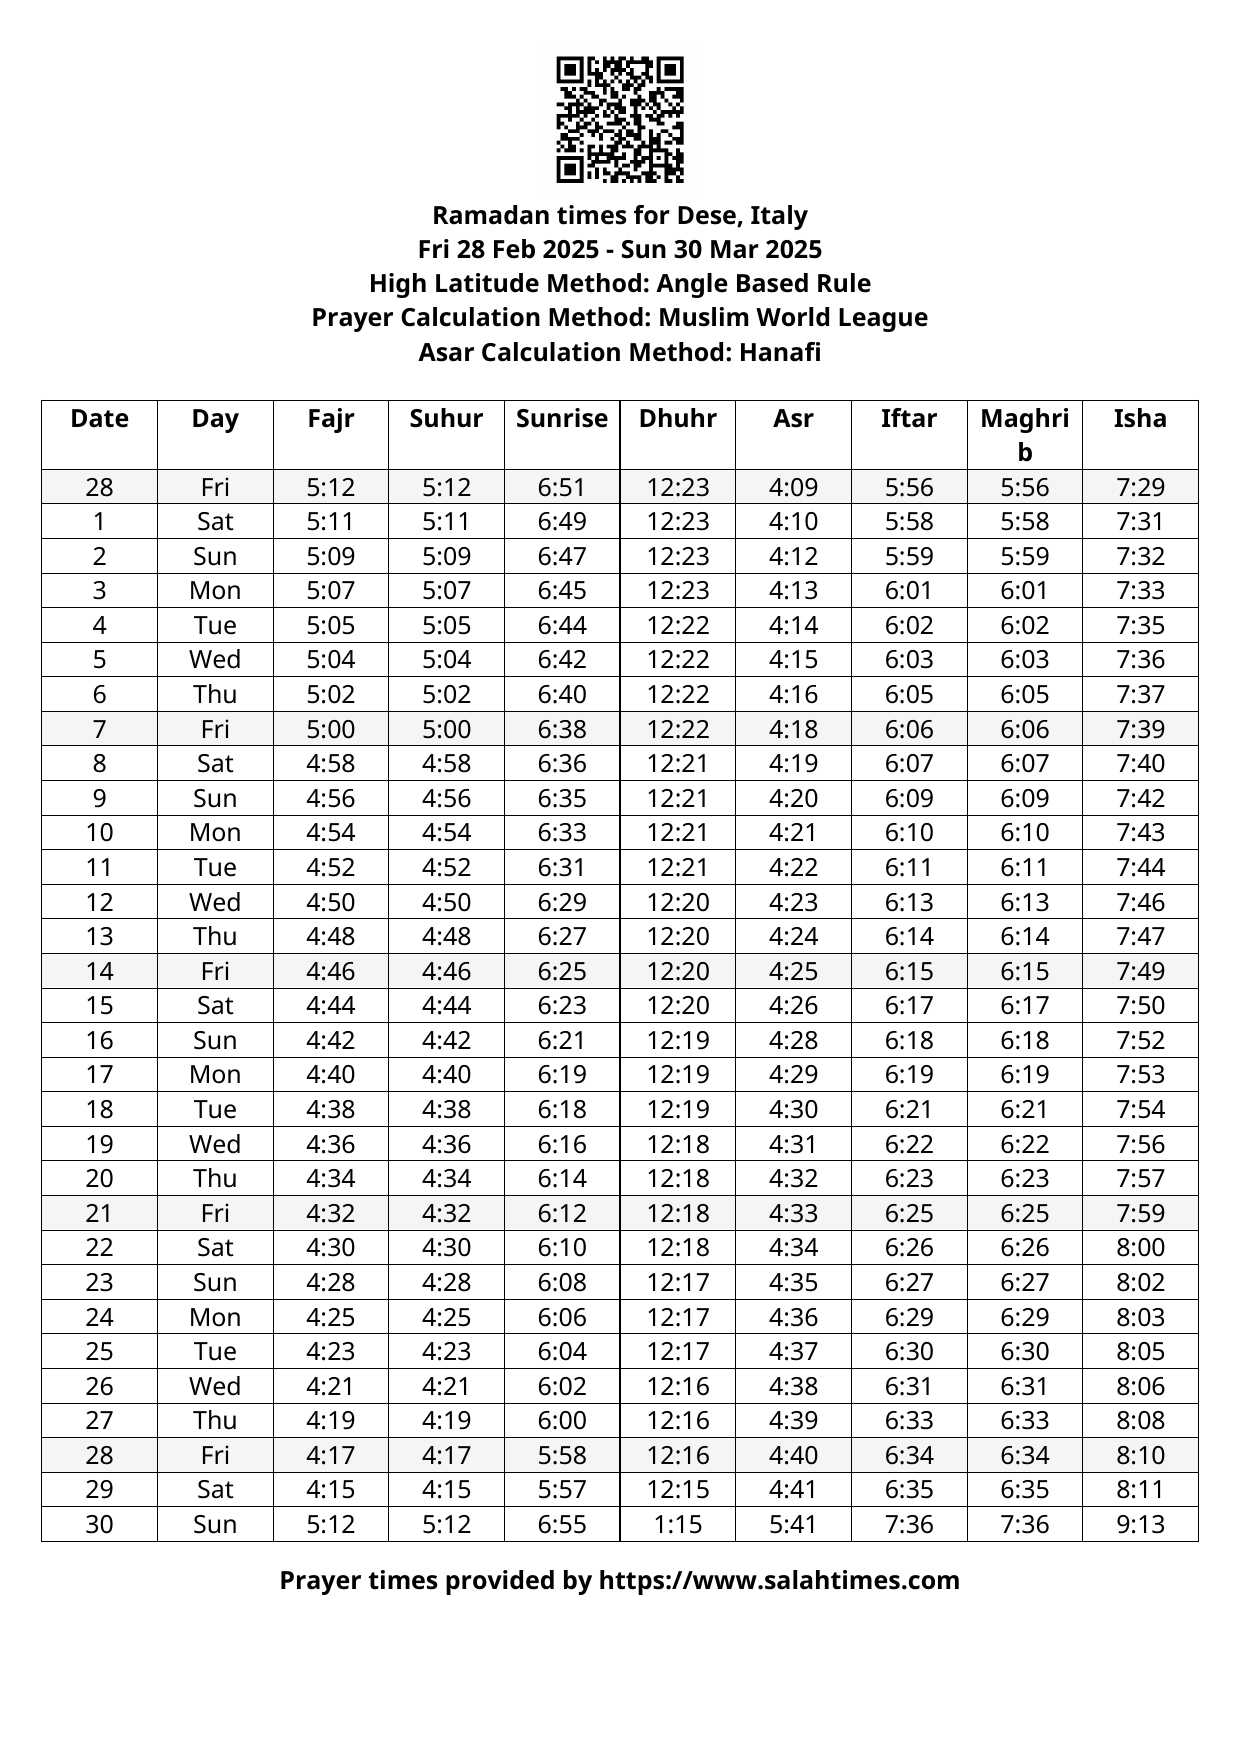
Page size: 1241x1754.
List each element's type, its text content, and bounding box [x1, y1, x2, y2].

table_cell 12:23 [621, 504, 735, 538]
table_cell 4:19 [736, 746, 851, 780]
table_cell 6:31 [968, 1369, 1082, 1402]
table_cell 4:29 [736, 1058, 851, 1091]
table_cell 6:22 [968, 1127, 1082, 1160]
table_cell 5:12 [389, 1507, 504, 1541]
table_cell 6:21 [968, 1092, 1082, 1126]
table_cell Fri [158, 1196, 273, 1229]
table_cell Sat [158, 504, 273, 538]
table_cell 6:29 [505, 885, 619, 918]
table_cell 6:14 [968, 919, 1082, 953]
table_cell 27 [42, 1404, 157, 1437]
table_cell 4:26 [736, 989, 851, 1022]
table_cell 4:44 [389, 989, 504, 1022]
table_cell 6:16 [505, 1127, 619, 1160]
table_cell Tue [158, 1092, 273, 1126]
table_cell 7:35 [1083, 608, 1198, 642]
table_cell 4:34 [274, 1161, 388, 1195]
table_cell 21 [42, 1196, 157, 1229]
table_cell 4:48 [389, 919, 504, 953]
text Ramadan times for Dese, Italy [42, 198, 1198, 232]
table_cell 6:14 [505, 1161, 619, 1195]
table_cell 12:20 [621, 989, 735, 1022]
table_cell 5:58 [505, 1438, 619, 1472]
table_cell 14 [42, 954, 157, 987]
table_cell 6:23 [968, 1161, 1082, 1195]
table_cell 4:46 [389, 954, 504, 987]
table_cell 6:36 [505, 746, 619, 780]
table_cell 4:23 [274, 1334, 388, 1368]
table_cell Wed [158, 643, 273, 676]
table_header Maghrib [968, 401, 1082, 469]
table_cell 8 [42, 746, 157, 780]
table_cell 5:02 [389, 677, 504, 711]
table_cell 4:09 [736, 470, 851, 503]
table_cell 6:22 [852, 1127, 967, 1160]
table_cell 18 [42, 1092, 157, 1126]
table_cell 10 [42, 816, 157, 849]
table_cell 7:32 [1083, 539, 1198, 572]
table_cell 6:25 [852, 1196, 967, 1229]
table_cell Sat [158, 746, 273, 780]
table_cell 8:10 [1083, 1438, 1198, 1472]
table_cell 12:17 [621, 1300, 735, 1333]
table_cell 5:58 [968, 504, 1082, 538]
table_cell 30 [42, 1507, 157, 1541]
text Fri 28 Feb 2025 - Sun 30 Mar 2025 [42, 232, 1198, 266]
table_cell 4:38 [736, 1369, 851, 1402]
table_cell 6:29 [968, 1300, 1082, 1333]
table_cell Tue [158, 1334, 273, 1368]
table_cell Sun [158, 1265, 273, 1299]
table_cell 12:23 [621, 574, 735, 607]
table_cell 6:42 [505, 643, 619, 676]
table_cell 25 [42, 1334, 157, 1368]
table_cell 4:30 [274, 1231, 388, 1264]
table_cell 6:21 [852, 1092, 967, 1126]
table_cell 6:21 [505, 1023, 619, 1057]
table_cell 4:28 [389, 1265, 504, 1299]
table_cell 1 [42, 504, 157, 538]
text Asar Calculation Method: Hanafi [42, 334, 1198, 368]
table_cell 6:35 [505, 781, 619, 814]
table_header Suhur [389, 401, 504, 469]
table_cell 4:36 [389, 1127, 504, 1160]
table_cell 4:28 [274, 1265, 388, 1299]
table_cell 4:25 [274, 1300, 388, 1333]
table_header Iftar [852, 401, 967, 469]
table_cell 6:10 [852, 816, 967, 849]
table_cell 7:53 [1083, 1058, 1198, 1091]
table_cell 4:58 [389, 746, 504, 780]
table_cell 4:42 [389, 1023, 504, 1057]
table_cell 4:58 [274, 746, 388, 780]
table_cell 5:04 [389, 643, 504, 676]
table_cell 6:02 [968, 608, 1082, 642]
table_cell 8:06 [1083, 1369, 1198, 1402]
table_cell 28 [42, 1438, 157, 1472]
table_cell 6:33 [968, 1404, 1082, 1437]
table_cell 4:44 [274, 989, 388, 1022]
table_cell 20 [42, 1161, 157, 1195]
table_cell Wed [158, 885, 273, 918]
table_cell 6:06 [852, 712, 967, 745]
table_cell 12:17 [621, 1334, 735, 1368]
table_cell 12:22 [621, 608, 735, 642]
table_cell 12:23 [621, 470, 735, 503]
table_cell 5:12 [274, 1507, 388, 1541]
table_cell 4:25 [389, 1300, 504, 1333]
table_cell 6:15 [968, 954, 1082, 987]
table_cell 6:15 [852, 954, 967, 987]
table_cell 4:50 [274, 885, 388, 918]
table_cell 6:17 [968, 989, 1082, 1022]
table_cell 12:19 [621, 1023, 735, 1057]
table_cell 6:11 [968, 850, 1082, 884]
table_cell 6:30 [852, 1334, 967, 1368]
table_cell 24 [42, 1300, 157, 1333]
table_header Isha [1083, 401, 1198, 469]
table_cell 6:19 [968, 1058, 1082, 1091]
table_cell 4:56 [389, 781, 504, 814]
table_cell 2 [42, 539, 157, 572]
table_cell 4:46 [274, 954, 388, 987]
table_cell Fri [158, 712, 273, 745]
table_cell 12:16 [621, 1438, 735, 1472]
table_cell 5:04 [274, 643, 388, 676]
table_cell 4:22 [736, 850, 851, 884]
table_cell 12:22 [621, 677, 735, 711]
table_cell 4:28 [736, 1023, 851, 1057]
table_cell 4:42 [274, 1023, 388, 1057]
table_cell 6:51 [505, 470, 619, 503]
table_cell 6:03 [968, 643, 1082, 676]
table_cell 8:11 [1083, 1473, 1198, 1506]
text Prayer Calculation Method: Muslim World League [42, 300, 1198, 334]
table_cell 7:31 [1083, 504, 1198, 538]
table_cell 6:12 [505, 1196, 619, 1229]
table_cell 4:31 [736, 1127, 851, 1160]
table_cell 12:19 [621, 1058, 735, 1091]
table_cell 12:21 [621, 816, 735, 849]
table_cell 4:30 [736, 1092, 851, 1126]
table_cell Mon [158, 1058, 273, 1091]
table_header Sunrise [505, 401, 619, 469]
table_cell 6:38 [505, 712, 619, 745]
table_cell 4:34 [736, 1231, 851, 1264]
table_cell 5:41 [736, 1507, 851, 1541]
table_cell 8:00 [1083, 1231, 1198, 1264]
table_cell 6:26 [852, 1231, 967, 1264]
table_cell 6:25 [968, 1196, 1082, 1229]
table_cell 7:44 [1083, 850, 1198, 884]
table_cell 6:31 [505, 850, 619, 884]
table_cell 6:44 [505, 608, 619, 642]
table_cell 4:13 [736, 574, 851, 607]
table_cell 5:56 [852, 470, 967, 503]
table_cell 8:05 [1083, 1334, 1198, 1368]
table_cell 4:52 [274, 850, 388, 884]
table_cell 8:03 [1083, 1300, 1198, 1333]
table_cell 11 [42, 850, 157, 884]
table_cell 7:36 [1083, 643, 1198, 676]
table_cell 6:31 [852, 1369, 967, 1402]
table_cell 4:23 [389, 1334, 504, 1368]
table_cell 12:18 [621, 1231, 735, 1264]
table_cell 6:30 [968, 1334, 1082, 1368]
table_cell 22 [42, 1231, 157, 1264]
table_cell 4:14 [736, 608, 851, 642]
table_cell 4 [42, 608, 157, 642]
table_cell 4:40 [736, 1438, 851, 1472]
table_cell 12:23 [621, 539, 735, 572]
table_cell 9 [42, 781, 157, 814]
table_cell 7:46 [1083, 885, 1198, 918]
table_cell 4:56 [274, 781, 388, 814]
table_cell 3 [42, 574, 157, 607]
table_cell 12:19 [621, 1092, 735, 1126]
table_cell 4:10 [736, 504, 851, 538]
table_cell 4:25 [736, 954, 851, 987]
table_cell 4:19 [389, 1404, 504, 1437]
table_cell 5:07 [389, 574, 504, 607]
table_cell 13 [42, 919, 157, 953]
table_cell 4:39 [736, 1404, 851, 1437]
table_cell 4:48 [274, 919, 388, 953]
table_cell Mon [158, 816, 273, 849]
table_cell 19 [42, 1127, 157, 1160]
table_cell 6:27 [505, 919, 619, 953]
table_cell Sun [158, 1023, 273, 1057]
table_cell 6:05 [852, 677, 967, 711]
table_cell 6:01 [968, 574, 1082, 607]
table_cell 16 [42, 1023, 157, 1057]
table_cell 4:33 [736, 1196, 851, 1229]
table_cell 6:18 [852, 1023, 967, 1057]
table_cell 6:29 [852, 1300, 967, 1333]
table_cell Wed [158, 1369, 273, 1402]
table_cell 12:20 [621, 919, 735, 953]
table_cell 6:25 [505, 954, 619, 987]
table_cell 6:10 [968, 816, 1082, 849]
table_cell 12:16 [621, 1404, 735, 1437]
table_cell 7:42 [1083, 781, 1198, 814]
table_cell 7:33 [1083, 574, 1198, 607]
table_cell 6:11 [852, 850, 967, 884]
table_cell 12:18 [621, 1127, 735, 1160]
table_cell 29 [42, 1473, 157, 1506]
table_cell Wed [158, 1127, 273, 1160]
table_cell 5:59 [852, 539, 967, 572]
table_cell 7:57 [1083, 1161, 1198, 1195]
table_cell 4:32 [389, 1196, 504, 1229]
table_cell Fri [158, 1438, 273, 1472]
table_cell 4:54 [274, 816, 388, 849]
table_cell 5:00 [389, 712, 504, 745]
table_cell 6:26 [968, 1231, 1082, 1264]
table_cell 6:23 [505, 989, 619, 1022]
table_cell 4:54 [389, 816, 504, 849]
table_cell 5:05 [389, 608, 504, 642]
table_cell 6:13 [968, 885, 1082, 918]
table_cell 6:09 [852, 781, 967, 814]
table_cell 4:37 [736, 1334, 851, 1368]
table_cell 7:37 [1083, 677, 1198, 711]
table_cell 7:47 [1083, 919, 1198, 953]
table_cell 12:22 [621, 712, 735, 745]
table_cell 7:36 [968, 1507, 1082, 1541]
table_header Dhuhr [621, 401, 735, 469]
table_cell 4:20 [736, 781, 851, 814]
table_cell 4:41 [736, 1473, 851, 1506]
table_cell 6:49 [505, 504, 619, 538]
table_cell 6:33 [505, 816, 619, 849]
table_cell 6:02 [852, 608, 967, 642]
table_cell 6:34 [968, 1438, 1082, 1472]
table_cell 6:19 [852, 1058, 967, 1091]
table_cell 6:08 [505, 1265, 619, 1299]
table_cell 4:32 [274, 1196, 388, 1229]
table_cell Sat [158, 989, 273, 1022]
table_cell 6:27 [968, 1265, 1082, 1299]
table_cell 12:17 [621, 1265, 735, 1299]
table_cell 6:40 [505, 677, 619, 711]
table_cell 12:20 [621, 954, 735, 987]
table_cell 6:27 [852, 1265, 967, 1299]
table_cell 17 [42, 1058, 157, 1091]
table_cell 6:23 [852, 1161, 967, 1195]
table_cell 5:12 [389, 470, 504, 503]
table_cell 6:06 [505, 1300, 619, 1333]
table_cell 6:18 [505, 1092, 619, 1126]
table_cell 5:56 [968, 470, 1082, 503]
table_cell 4:21 [389, 1369, 504, 1402]
table_cell 4:36 [274, 1127, 388, 1160]
table_cell 8:02 [1083, 1265, 1198, 1299]
table_cell 12:18 [621, 1161, 735, 1195]
table_cell 6:00 [505, 1404, 619, 1437]
table_cell 4:18 [736, 712, 851, 745]
table_cell 6:02 [505, 1369, 619, 1402]
table_cell Tue [158, 850, 273, 884]
table_cell 6:55 [505, 1507, 619, 1541]
table_cell Thu [158, 677, 273, 711]
table_cell 6:03 [852, 643, 967, 676]
table_cell Sun [158, 781, 273, 814]
table_cell 5:00 [274, 712, 388, 745]
table_cell 6:35 [968, 1473, 1082, 1506]
table_cell 4:12 [736, 539, 851, 572]
table_cell 4:17 [389, 1438, 504, 1472]
table_cell 4:35 [736, 1265, 851, 1299]
table_cell 5:07 [274, 574, 388, 607]
table_cell 9:13 [1083, 1507, 1198, 1541]
table_cell 4:32 [736, 1161, 851, 1195]
table_cell 8:08 [1083, 1404, 1198, 1437]
table_cell 12:21 [621, 746, 735, 780]
table_cell 6:13 [852, 885, 967, 918]
table_cell 4:40 [274, 1058, 388, 1091]
table_cell 4:21 [274, 1369, 388, 1402]
table_cell 6 [42, 677, 157, 711]
table_cell 12:16 [621, 1369, 735, 1402]
picture [542, 41, 699, 198]
table_cell 5:58 [852, 504, 967, 538]
table_cell 7:56 [1083, 1127, 1198, 1160]
table_cell 5:11 [389, 504, 504, 538]
table_cell 12 [42, 885, 157, 918]
table_cell 5:09 [389, 539, 504, 572]
table_cell 12:18 [621, 1196, 735, 1229]
table_cell Tue [158, 608, 273, 642]
table_cell 5 [42, 643, 157, 676]
table_cell Thu [158, 1404, 273, 1437]
table_cell 5:11 [274, 504, 388, 538]
table_cell 4:30 [389, 1231, 504, 1264]
table_cell 6:07 [968, 746, 1082, 780]
table_cell 6:18 [968, 1023, 1082, 1057]
table_cell 7 [42, 712, 157, 745]
table_cell 6:33 [852, 1404, 967, 1437]
table_cell Mon [158, 574, 273, 607]
table_cell Thu [158, 1161, 273, 1195]
table_cell Sat [158, 1231, 273, 1264]
table_cell 5:57 [505, 1473, 619, 1506]
table_cell Fri [158, 954, 273, 987]
table_cell 12:22 [621, 643, 735, 676]
table_cell 5:59 [968, 539, 1082, 572]
table_cell 6:47 [505, 539, 619, 572]
table_cell 4:15 [736, 643, 851, 676]
text Prayer times provided by https://www.salahtimes.com [42, 1563, 1198, 1597]
table_header Asr [736, 401, 851, 469]
table_cell 6:10 [505, 1231, 619, 1264]
table_cell 7:39 [1083, 712, 1198, 745]
table_cell 4:15 [389, 1473, 504, 1506]
table_cell 7:36 [852, 1507, 967, 1541]
table_cell 5:05 [274, 608, 388, 642]
table_cell 7:54 [1083, 1092, 1198, 1126]
table_cell 6:14 [852, 919, 967, 953]
table_cell 4:16 [736, 677, 851, 711]
table_cell 26 [42, 1369, 157, 1402]
table_cell 4:23 [736, 885, 851, 918]
table_cell 4:19 [274, 1404, 388, 1437]
table_cell 12:20 [621, 885, 735, 918]
table_cell 6:09 [968, 781, 1082, 814]
table_cell 4:40 [389, 1058, 504, 1091]
table_cell 23 [42, 1265, 157, 1299]
table_cell 6:45 [505, 574, 619, 607]
text High Latitude Method: Angle Based Rule [42, 266, 1198, 300]
table_cell 15 [42, 989, 157, 1022]
table_cell 4:38 [389, 1092, 504, 1126]
table_cell 6:06 [968, 712, 1082, 745]
table_header Date [42, 401, 157, 469]
table_cell 4:24 [736, 919, 851, 953]
table_cell 6:17 [852, 989, 967, 1022]
table_cell 6:01 [852, 574, 967, 607]
table_cell 6:07 [852, 746, 967, 780]
table_cell 4:52 [389, 850, 504, 884]
table_cell 12:15 [621, 1473, 735, 1506]
table_cell Mon [158, 1300, 273, 1333]
table_cell 6:04 [505, 1334, 619, 1368]
table_cell 28 [42, 470, 157, 503]
table_cell 6:19 [505, 1058, 619, 1091]
table_header Fajr [274, 401, 388, 469]
table_cell Sat [158, 1473, 273, 1506]
table_cell 4:50 [389, 885, 504, 918]
table_cell 7:52 [1083, 1023, 1198, 1057]
table_cell 6:35 [852, 1473, 967, 1506]
table_cell 12:21 [621, 850, 735, 884]
table_cell 5:02 [274, 677, 388, 711]
table_cell 7:49 [1083, 954, 1198, 987]
table_cell 4:36 [736, 1300, 851, 1333]
table_cell 5:12 [274, 470, 388, 503]
table_cell 7:40 [1083, 746, 1198, 780]
table_cell 4:21 [736, 816, 851, 849]
table_cell 6:34 [852, 1438, 967, 1472]
table_cell 7:50 [1083, 989, 1198, 1022]
table_cell Thu [158, 919, 273, 953]
table_cell 5:09 [274, 539, 388, 572]
table_cell 4:17 [274, 1438, 388, 1472]
table_cell 7:29 [1083, 470, 1198, 503]
table_cell 12:21 [621, 781, 735, 814]
table_cell Sun [158, 1507, 273, 1541]
table_cell Fri [158, 470, 273, 503]
table_header Day [158, 401, 273, 469]
table_cell 4:38 [274, 1092, 388, 1126]
table_cell Sun [158, 539, 273, 572]
table_cell 7:43 [1083, 816, 1198, 849]
table_cell 1:15 [621, 1507, 735, 1541]
table_cell 6:05 [968, 677, 1082, 711]
table_cell 7:59 [1083, 1196, 1198, 1229]
table_cell 4:15 [274, 1473, 388, 1506]
table_cell 4:34 [389, 1161, 504, 1195]
